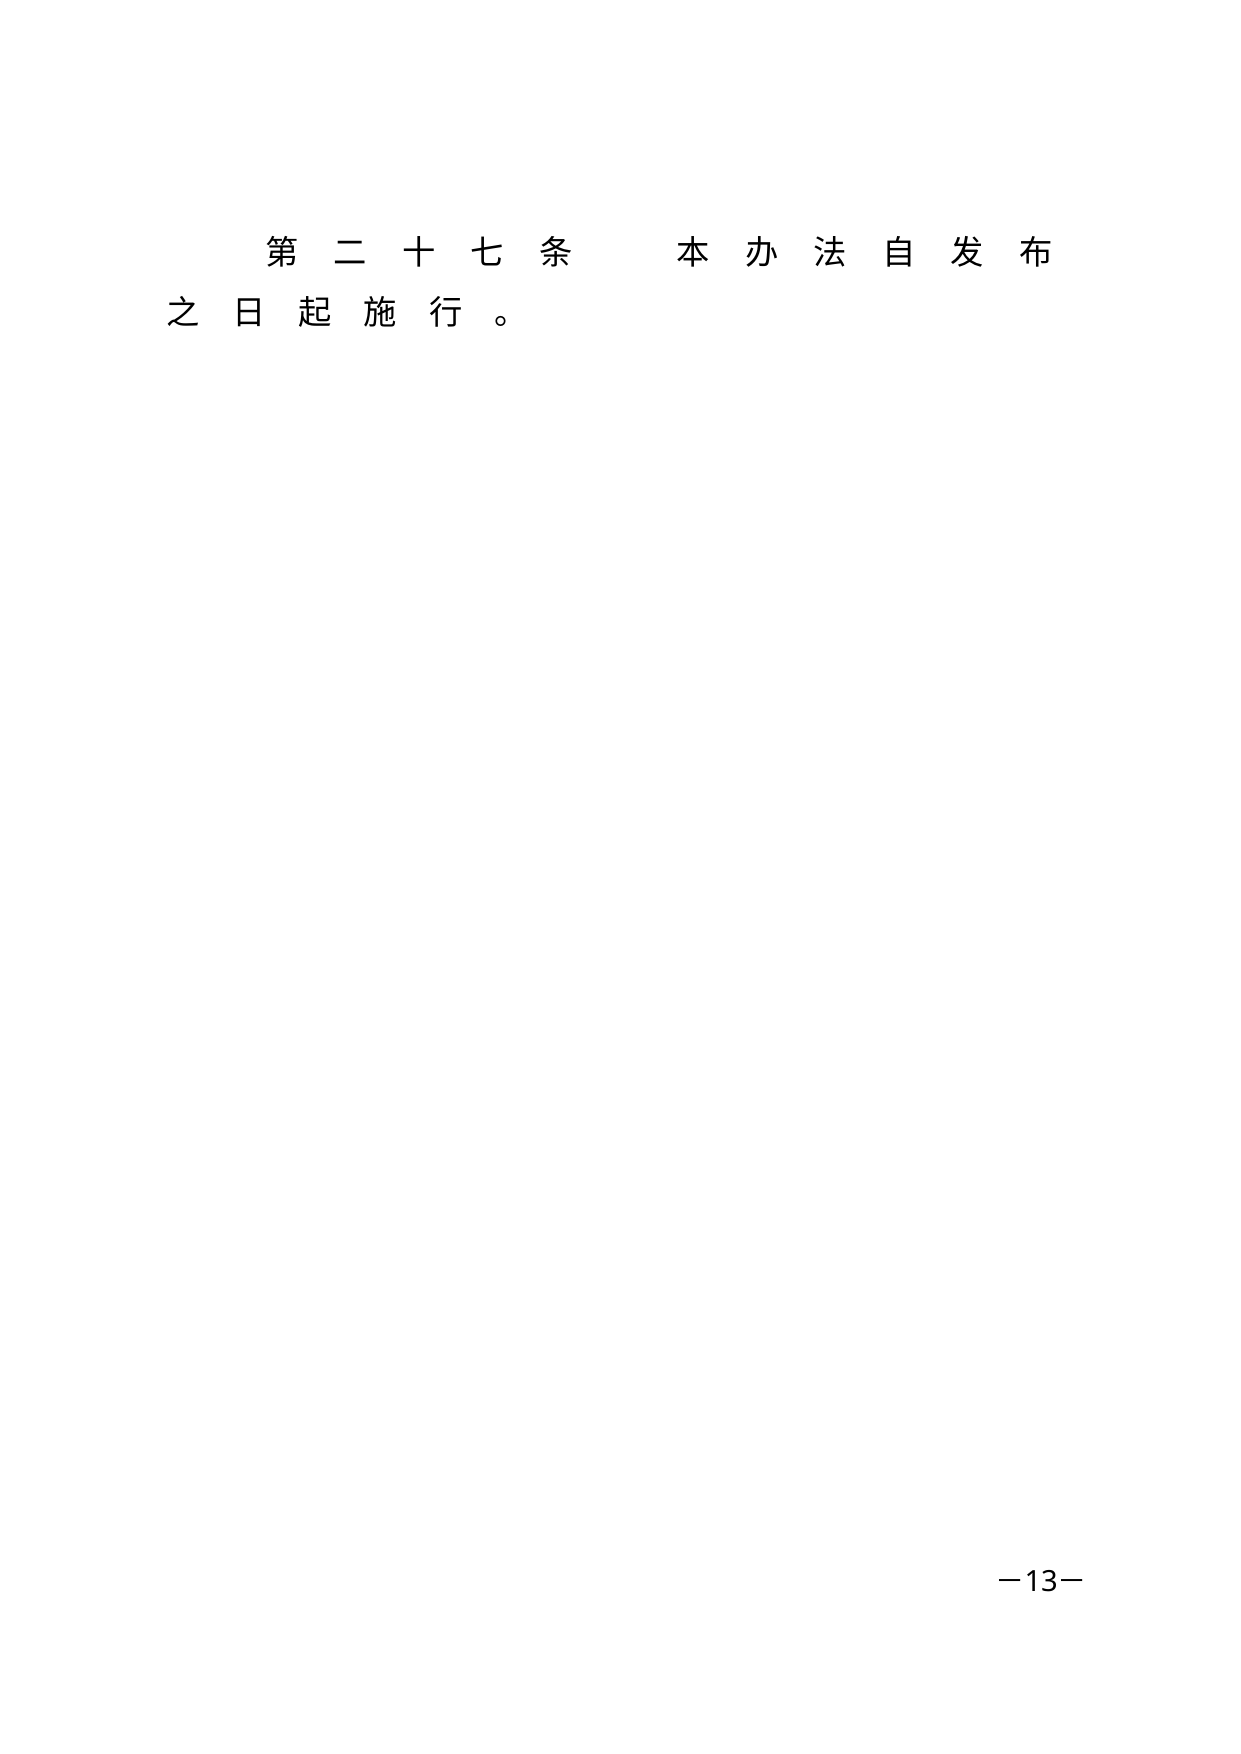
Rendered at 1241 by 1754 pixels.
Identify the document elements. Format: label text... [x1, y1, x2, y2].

text 第二十七条 本办法自发布之日起施行。 [167, 219, 1085, 340]
